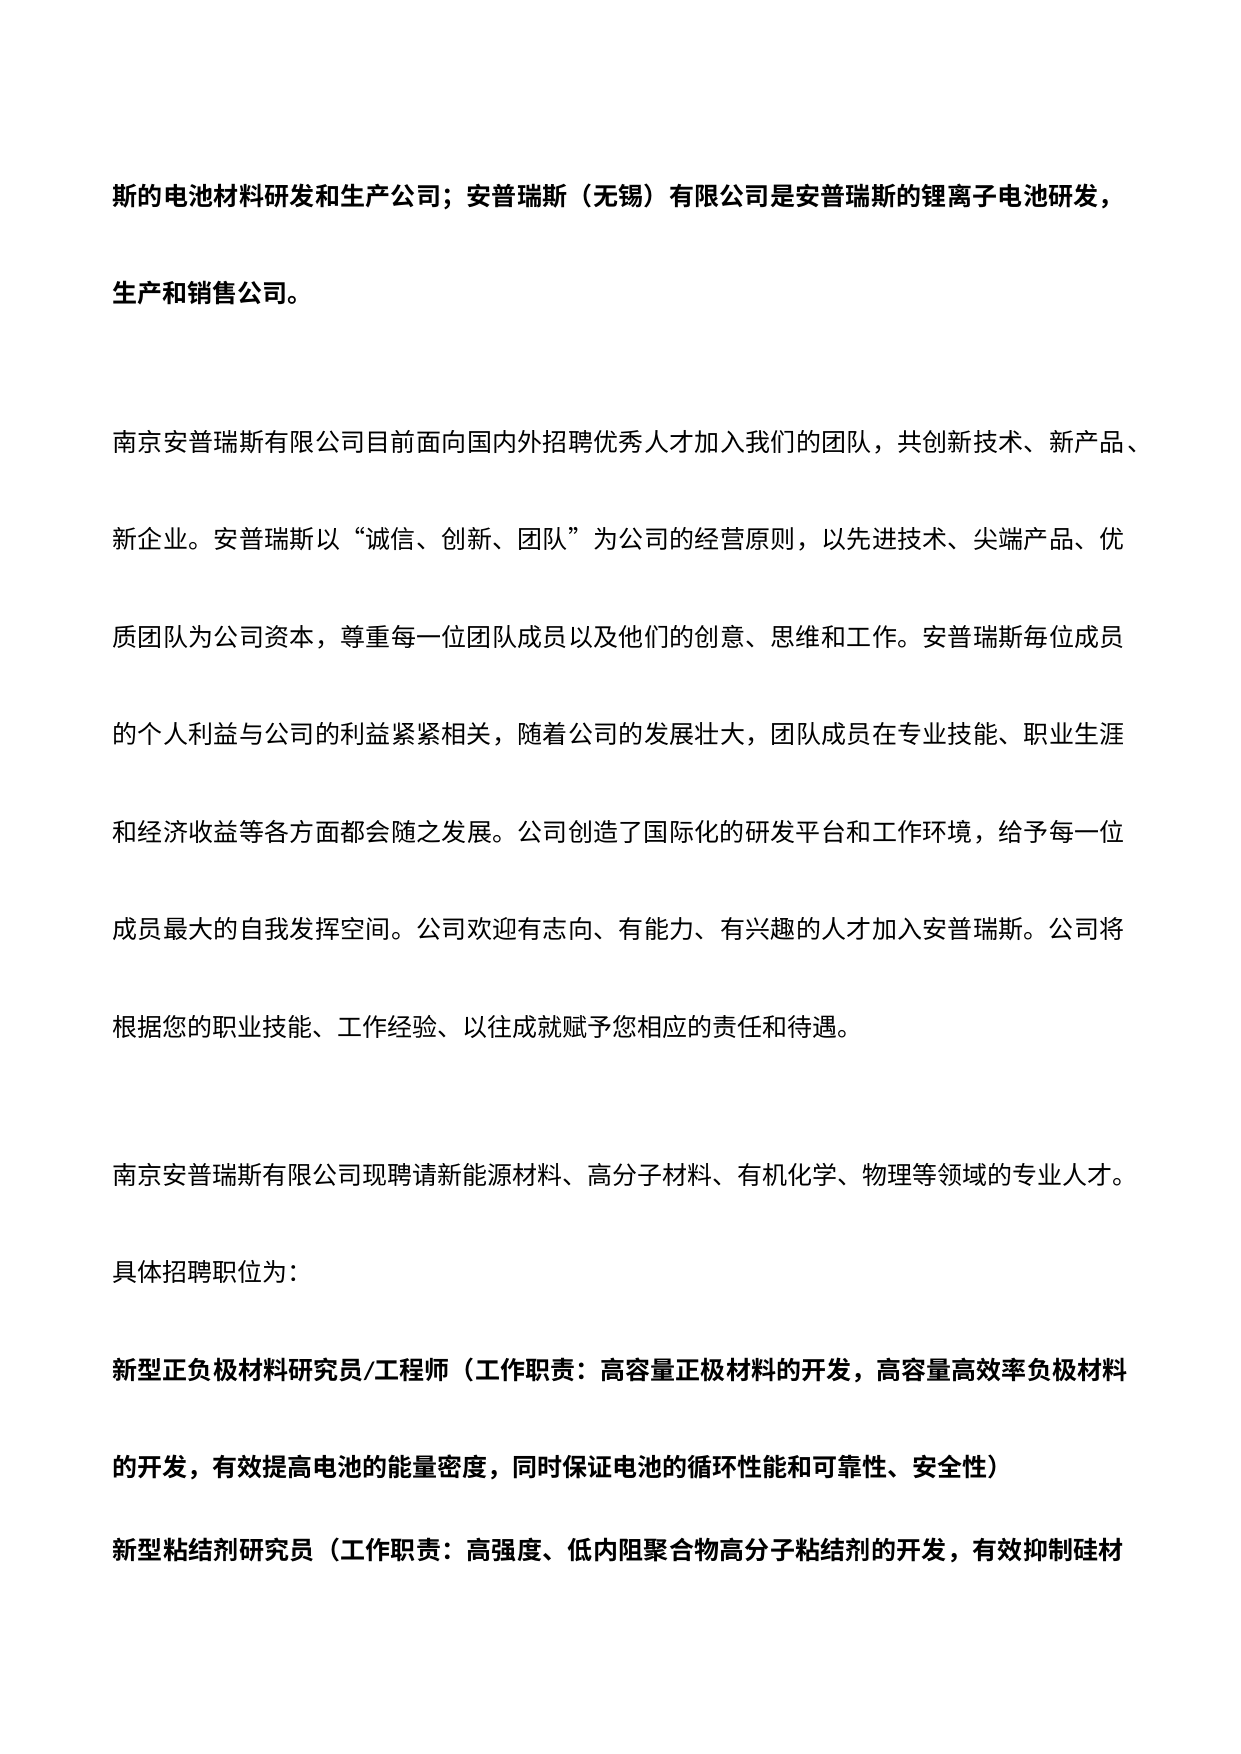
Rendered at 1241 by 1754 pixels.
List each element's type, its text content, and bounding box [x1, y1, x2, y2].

text 南京安普瑞斯有限公司现聘请新能源材料、高分子材料、有机化学、物理等领域的专业人才。 具体招聘职位为： 新型正负极材料研究员/工程师（工作职责：高容量正极材料的开发，高容量高效率负极材料的开发，有效提高电池的能量密度，同时保证电池的循环性能和可靠性、安全性） [112, 1076, 1128, 1498]
text 南京安普瑞斯有限公司目前面向国内外招聘优秀人才加入我们的团队，共创新技术、新产品、新企业。安普瑞斯以“诚信、创新、团队”为公司的经营原则，以先进技术、尖端产品、优质团队为公司资本，尊重每一位团队成员以及他们的创意、思维和工作。安普瑞斯毎位成员的个人利益与公司的利益紧紧相关，随着公司的发展壮大，团队成员在专业技能、职业生涯和经济收益等各方面都会随之发展。公司创造了国际化的研发平台和工作环境，给予每一位成员最大的自我发挥空间。公司欢迎有志向、有能力、有兴趣的人才加入安普瑞斯。公司将根据您的职业技能、工作经验、以往成就赋予您相应的责任和待遇。 [112, 343, 1128, 1058]
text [112, 162, 1128, 324]
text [112, 1516, 1128, 1581]
